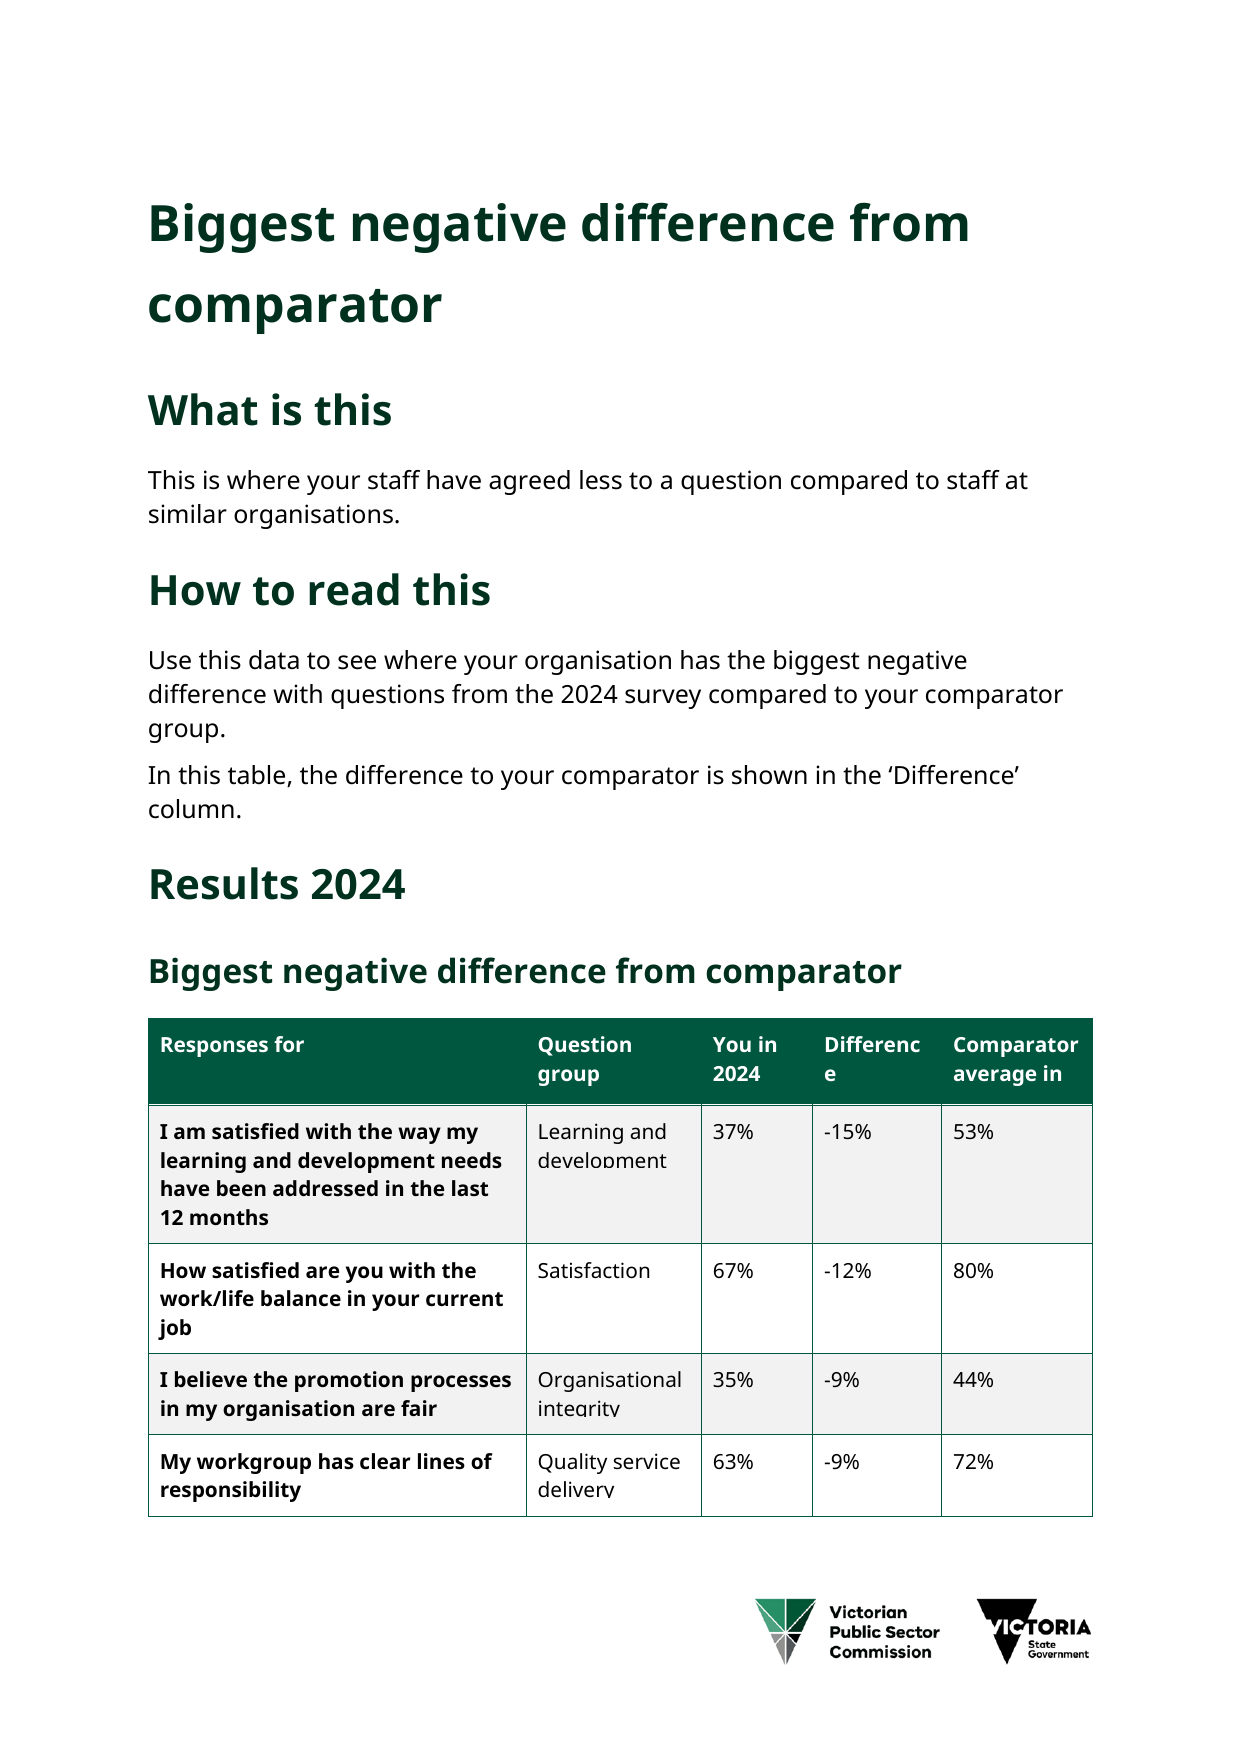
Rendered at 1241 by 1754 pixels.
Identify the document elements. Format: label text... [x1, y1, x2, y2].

table_header [813, 1019, 941, 1104]
table_cell 80% [942, 1244, 1092, 1353]
table_cell -9% [813, 1435, 941, 1516]
text In this table, the difference to your comparator is shown in the ‘Difference’ column. [148, 758, 1092, 826]
table_cell 44% [942, 1354, 1092, 1434]
picture [754, 1598, 1093, 1666]
table_header Question group [527, 1019, 701, 1104]
table_cell 37% [702, 1106, 812, 1243]
subtitle Results 2024 [148, 855, 1092, 912]
subtitle What is this [148, 380, 1092, 437]
text Use this data to see where your organisation has the biggest negative difference with questions from the 2024 survey compared to your comparator group. [148, 643, 1092, 745]
table_cell 35% [702, 1354, 812, 1434]
table_cell I believe the promotion processes in my organisation are fair [149, 1354, 526, 1434]
table_cell -12% [813, 1244, 941, 1353]
table_cell -15% [813, 1106, 941, 1243]
table_cell [527, 1106, 701, 1243]
table_cell 67% [702, 1244, 812, 1353]
table_cell [527, 1244, 701, 1353]
subtitle Biggest negative difference from comparator [148, 188, 1092, 338]
table_cell -9% [813, 1354, 941, 1434]
table_cell 63% [702, 1435, 812, 1516]
subtitle How to read this [148, 560, 1092, 617]
table_cell 72% [942, 1435, 1092, 1516]
table_cell I am satisfied with the way my learning and development needs have been addressed in the last 12 months [149, 1106, 526, 1243]
table_cell My workgroup has clear lines of responsibility [149, 1435, 526, 1516]
text This is where your staff have agreed less to a question compared to staff at similar organisations. [148, 463, 1092, 531]
table_header Responses for [149, 1019, 526, 1104]
table_cell [527, 1354, 701, 1434]
table_cell 53% [942, 1106, 1092, 1243]
table_cell [527, 1435, 701, 1516]
table_header [942, 1019, 1092, 1104]
subtitle Biggest negative difference from comparator [148, 948, 1092, 993]
table_cell How satisfied are you with the work/life balance in your current job [149, 1244, 526, 1353]
table_header [702, 1019, 812, 1104]
